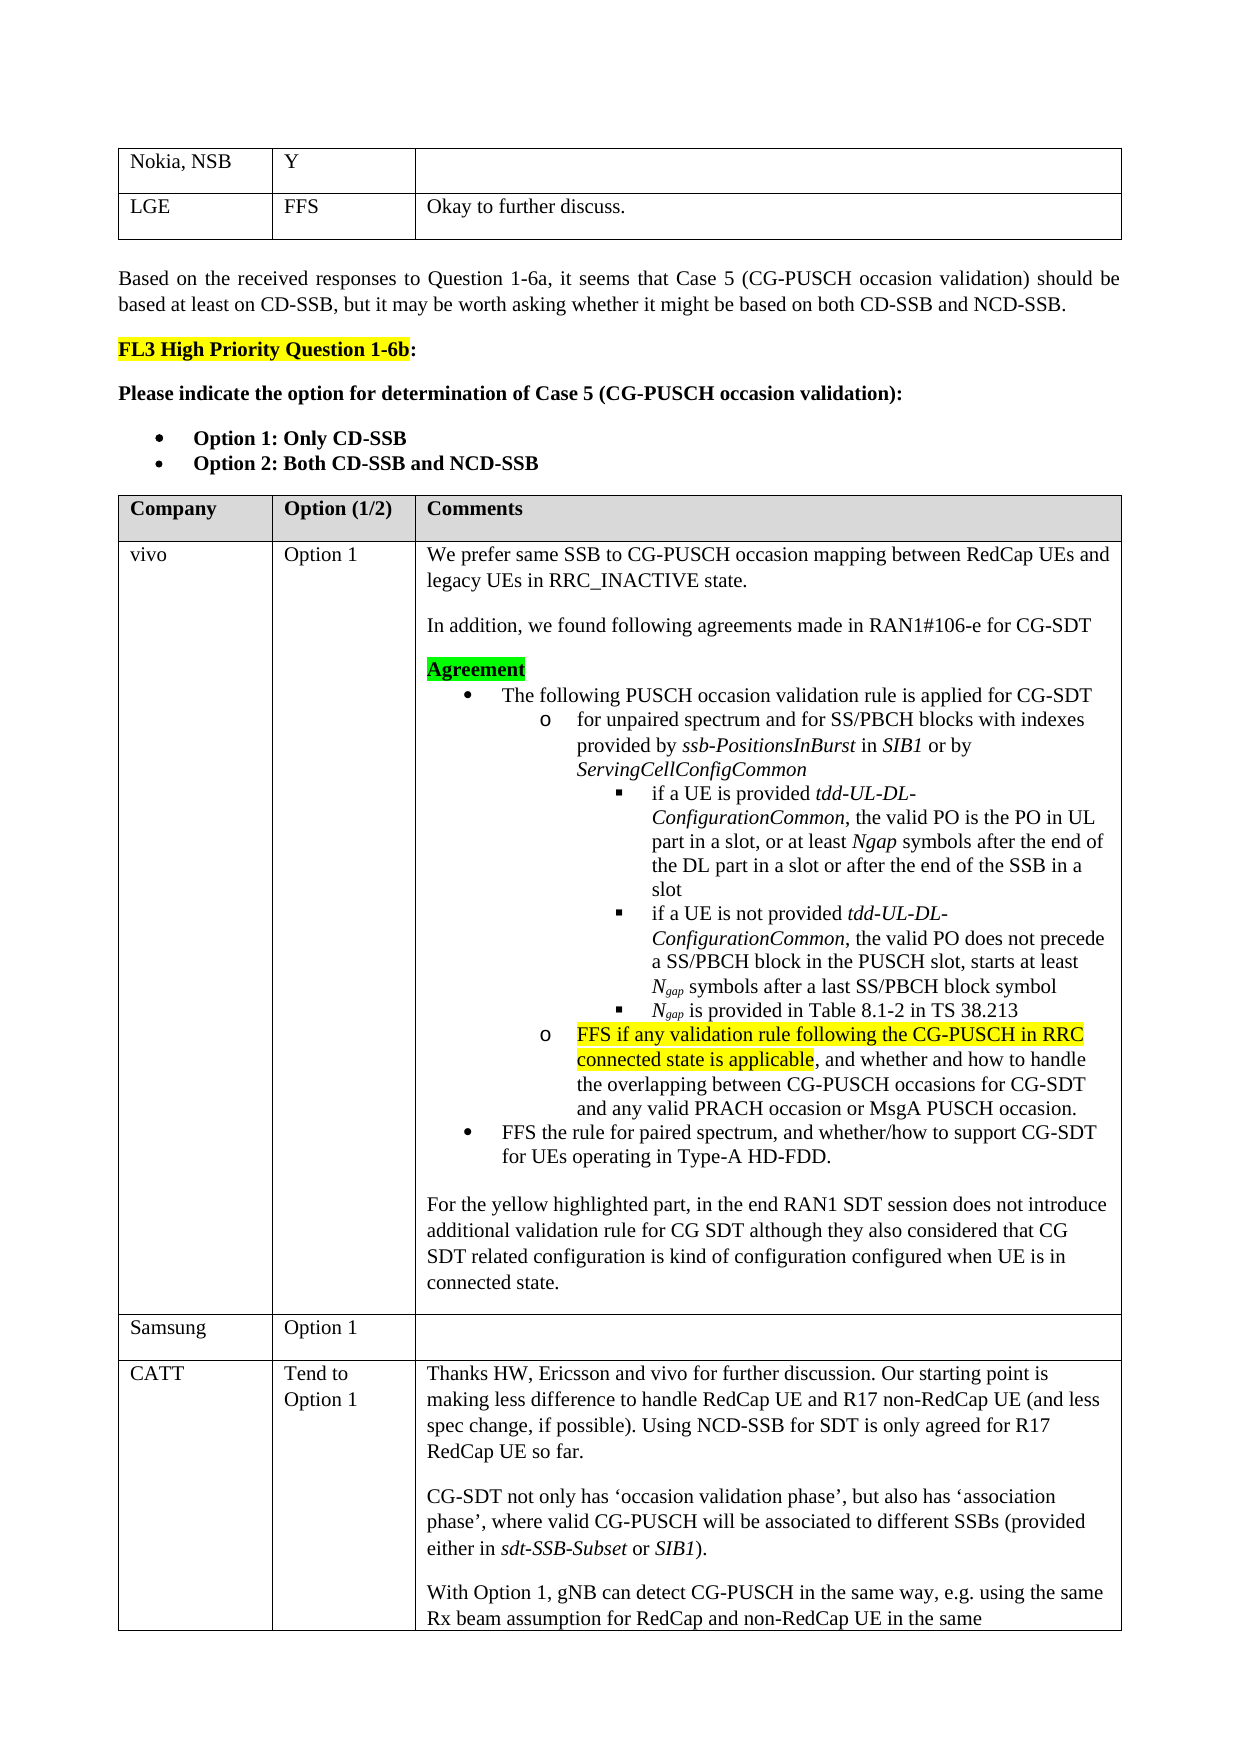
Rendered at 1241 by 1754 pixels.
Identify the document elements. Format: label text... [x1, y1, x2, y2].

table_cell Samsung [119, 1315, 272, 1360]
table_cell LGE [119, 194, 272, 239]
list Option 2: Both CD-SSB and NCD-SSB [156, 451, 1122, 475]
table_header Option (1/2) [273, 496, 415, 541]
table_cell vivo [119, 542, 272, 1314]
table_cell We prefer same SSB to CG-PUSCH occasion mapping between RedCap UEs and legacy UEs in RRC_INACTIVE state. In addition, we found following agreements made in RAN1#106-e for CG-SDT Agreement The following PUSCH occasion validation rule is applied for CG-SDT for unpaired spectrum and for SS/PBCH blocks with indexes provided by ssb-PositionsInBurst in SIB1 or by ServingCellConfigCommon if a UE is provided tdd-UL-DL-ConfigurationCommon, the valid PO is the PO in UL part in a slot, or at least Ngap symbols after the end of the DL part in a slot or after the end of the SSB in a slot if a UE is not provided tdd-UL-DL-ConfigurationCommon, the valid PO does not precede a SS/PBCH block in the PUSCH slot, starts at least Ngap symbols after a last SS/PBCH block symbol Ngap is provided in Table 8.1-2 in TS 38.213 FFS if any validation rule following the CG-PUSCH in RRC connected state is applicable, and whether and how to handle the overlapping between CG-PUSCH occasions for CG-SDT and any valid PRACH occasion or MsgA PUSCH occasion. FFS the rule for paired spectrum, and whether/how to support CG-SDT for UEs operating in Type-A HD-FDD. For the yellow highlighted part, in the end RAN1 SDT session does not introduce additional validation rule for CG SDT although they also considered that CG SDT related configuration is kind of configuration configured when UE is in connected state. [416, 542, 1121, 1314]
table_header Company [119, 496, 272, 541]
text Please indicate the option for determination of Case 5 (CG-PUSCH occasion validation): [118, 381, 1122, 405]
table_cell [416, 1315, 1121, 1360]
table_cell [416, 149, 1121, 193]
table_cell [416, 1361, 1121, 1630]
table_cell Tend to Option 1 [273, 1361, 415, 1630]
table_cell FFS [273, 194, 415, 239]
table_header Comments [416, 496, 1121, 541]
text Based on the received responses to Question 1-6a, it seems that Case 5 (CG-PUSCH occasion validation) should be based at least on CD-SSB, but it may be worth asking whether it might be based on both CD-SSB and NCD-SSB. [118, 240, 1122, 316]
table_cell Option 1 [273, 1315, 415, 1360]
table_cell CATT [119, 1361, 272, 1630]
table_cell Okay to further discuss. [416, 194, 1121, 239]
list Option 1: Only CD-SSB [156, 426, 1122, 450]
table_cell Nokia, NSB [119, 149, 272, 193]
table_cell Option 1 [273, 542, 415, 1314]
text FL3 High Priority Question 1-6b: [410, 337, 1122, 361]
table_cell Y [273, 149, 415, 193]
